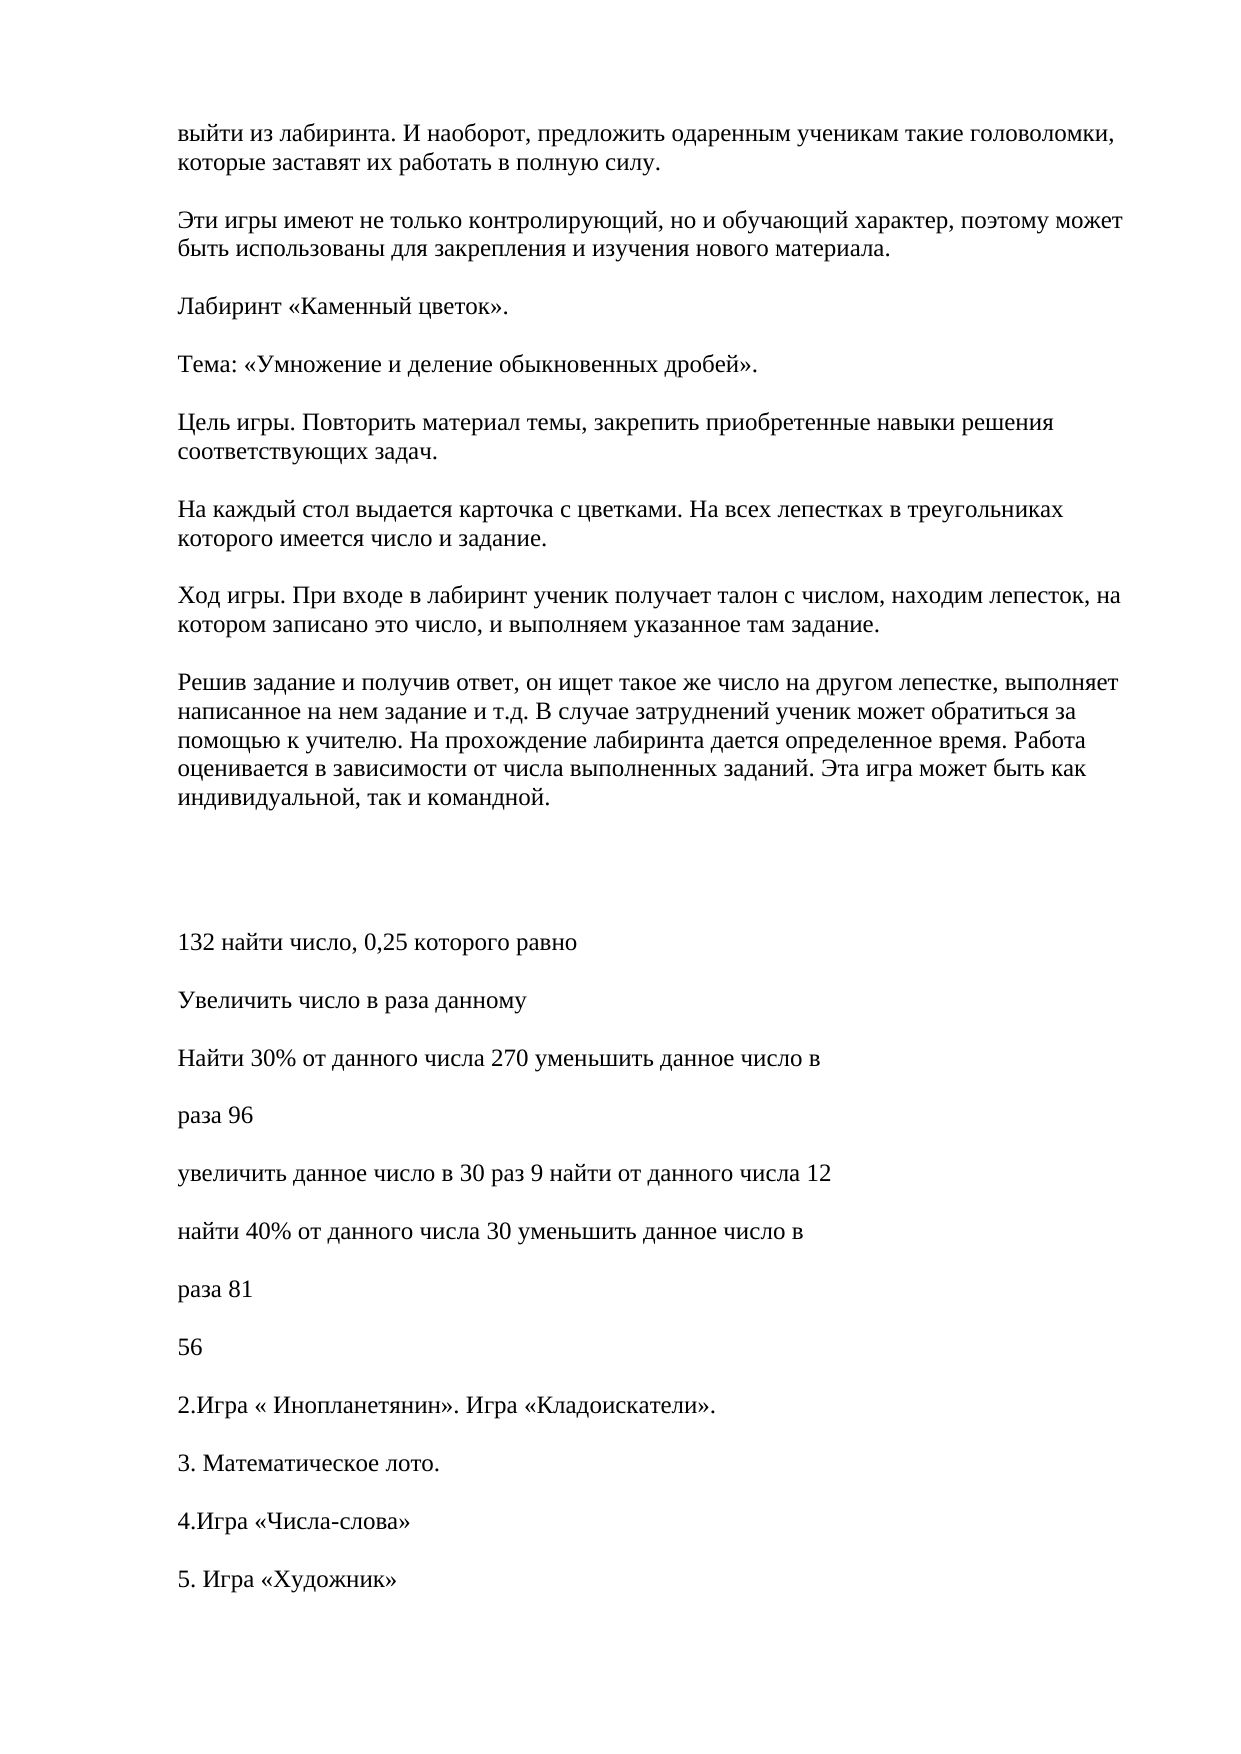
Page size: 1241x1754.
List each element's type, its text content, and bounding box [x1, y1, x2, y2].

text Цель игры. Повторить материал темы, закрепить приобретенные навыки решения соответствующих задач. [177, 407, 1152, 465]
text Решив задание и получив ответ, он ищет такое же число на другом лепестке, выполняет написанное на нем задание и т.д. В случае затруднений ученик может обратиться за помощью к учителю. На прохождение лабиринта дается определенное время. Работа оценивается в зависимости от числа выполненных заданий. Эта игра может быть как индивидуальной, так и командной. [177, 667, 1152, 811]
text Лабиринт «Каменный цветок». [177, 291, 1152, 320]
text Ход игры. При входе в лабиринт ученик получает талон с числом, находим лепесток, на котором записано это число, и выполняем указанное там задание. [177, 581, 1152, 638]
text раза 81 [177, 1274, 1152, 1303]
text 56 [177, 1332, 1152, 1361]
text 2.Игра « Инопланетянин». Игра «Кладоискатели». [177, 1390, 1152, 1419]
text Найти 30% от данного числа 270 уменьшить данное число в [177, 1043, 1152, 1071]
text На каждый стол выдается карточка с цветками. На всех лепестках в треугольниках которого имеется число и задание. [177, 494, 1152, 551]
text увеличить данное число в 30 раз 9 найти от данного числа 12 [177, 1158, 1152, 1187]
text 4.Игра «Числа-слова» [177, 1506, 1152, 1535]
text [177, 118, 1152, 176]
text 3. Математическое лото. [177, 1448, 1152, 1477]
text Увеличить число в раза данному [177, 985, 1152, 1013]
text 132 найти число, 0,25 которого равно [177, 927, 1152, 956]
text найти 40% от данного числа 30 уменьшить данное число в [177, 1216, 1152, 1245]
text Эти игры имеют не только контролирующий, но и обучающий характер, поэтому может быть использованы для закрепления и изучения нового материала. [177, 205, 1152, 262]
text Тема: «Умножение и деление обыкновенных дробей». [177, 349, 1152, 378]
text раза 96 [177, 1101, 1152, 1129]
text 5. Игра «Художник» [177, 1564, 1152, 1593]
